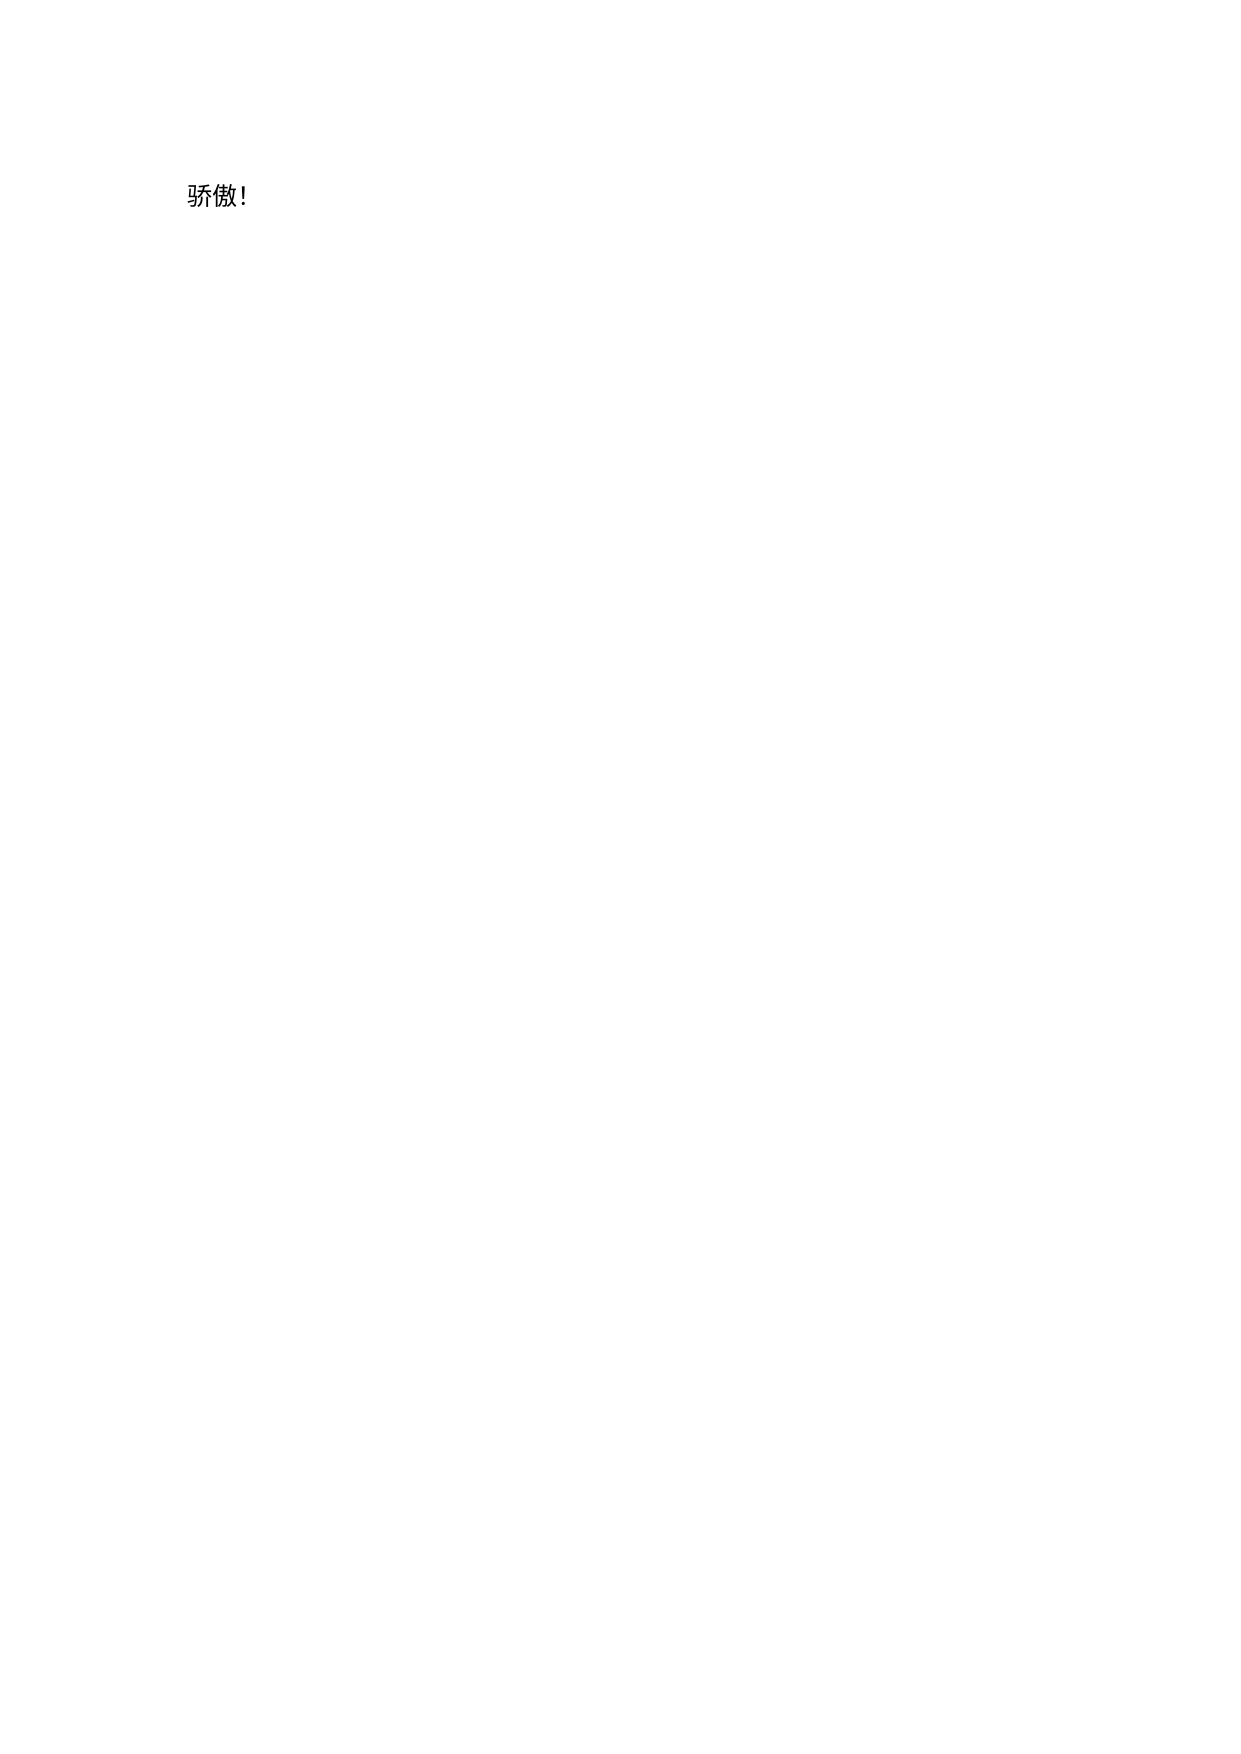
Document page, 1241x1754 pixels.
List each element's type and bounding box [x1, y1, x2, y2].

text [187, 162, 1053, 276]
